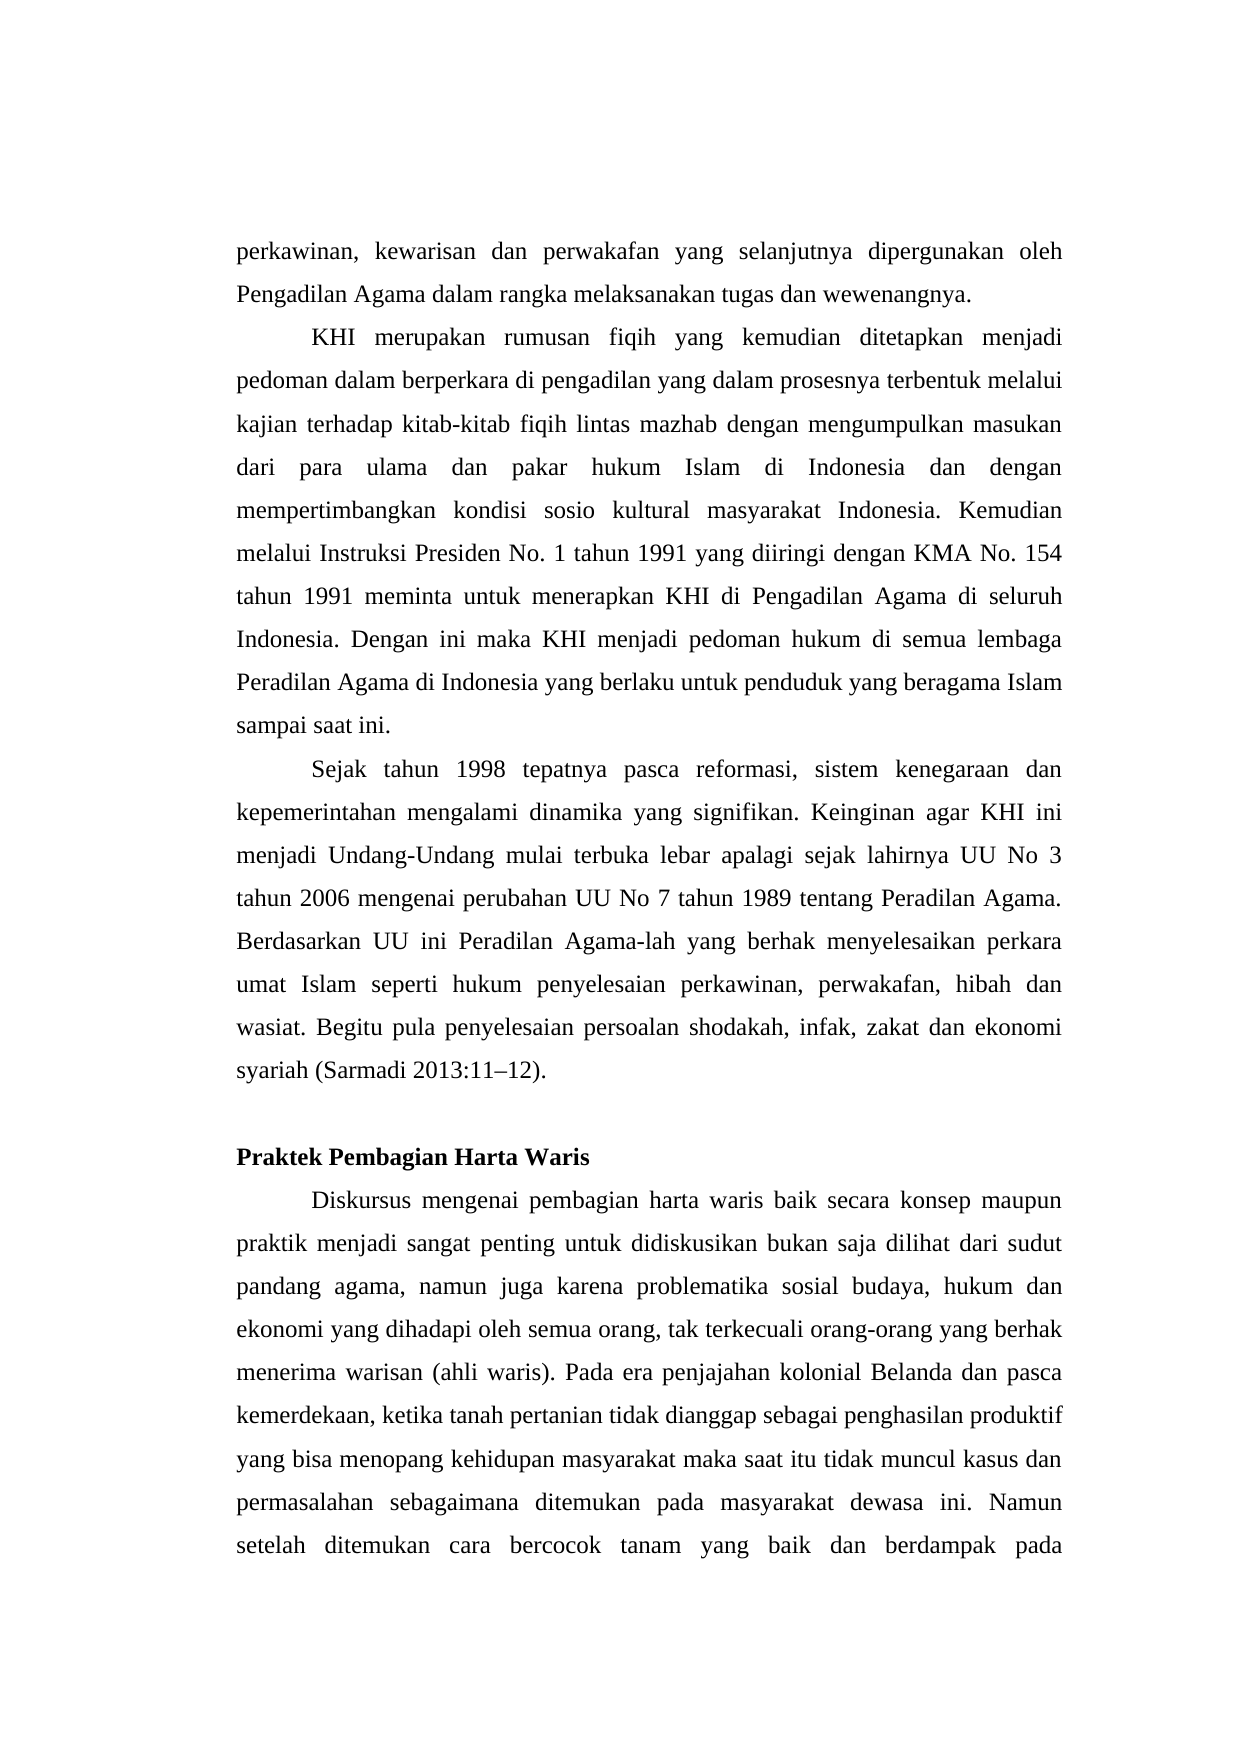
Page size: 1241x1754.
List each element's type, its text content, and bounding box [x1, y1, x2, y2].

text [236, 236, 1063, 308]
text Sejak tahun 1998 tepatnya pasca reformasi, sistem kenegaraan dan kepemerintahan mengalami dinamika yang signifikan. Keinginan agar KHI ini menjadi Undang-Undang mulai terbuka lebar apalagi sejak lahirnya UU No 3 tahun 2006 mengenai perubahan UU No 7 tahun 1989 tentang Peradilan Agama. Berdasarkan UU ini Peradilan Agama-lah yang berhak menyelesaikan perkara umat Islam seperti hukum penyelesaian perkawinan, perwakafan, hibah dan wasiat. Begitu pula penyelesaian persoalan shodakah, infak, zakat dan ekonomi syariah (Sarmadi 2013:11–12). [236, 754, 1063, 1084]
text KHI merupakan rumusan fiqih yang kemudian ditetapkan menjadi pedoman dalam berperkara di pengadilan yang dalam prosesnya terbentuk melalui kajian terhadap kitab-kitab fiqih lintas mazhab dengan mengumpulkan masukan dari para ulama dan pakar hukum Islam di Indonesia dan dengan mempertimbangkan kondisi sosio kultural masyarakat Indonesia. Kemudian melalui Instruksi Presiden No. 1 tahun 1991 yang diiringi dengan KMA No. 154 tahun 1991 meminta untuk menerapkan KHI di Pengadilan Agama di seluruh Indonesia. Dengan ini maka KHI menjadi pedoman hukum di semua lembaga Peradilan Agama di Indonesia yang berlaku untuk penduduk yang beragama Islam sampai saat ini. [236, 322, 1063, 739]
text Praktek Pembagian Harta Waris [236, 1142, 1063, 1171]
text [236, 1185, 1063, 1559]
